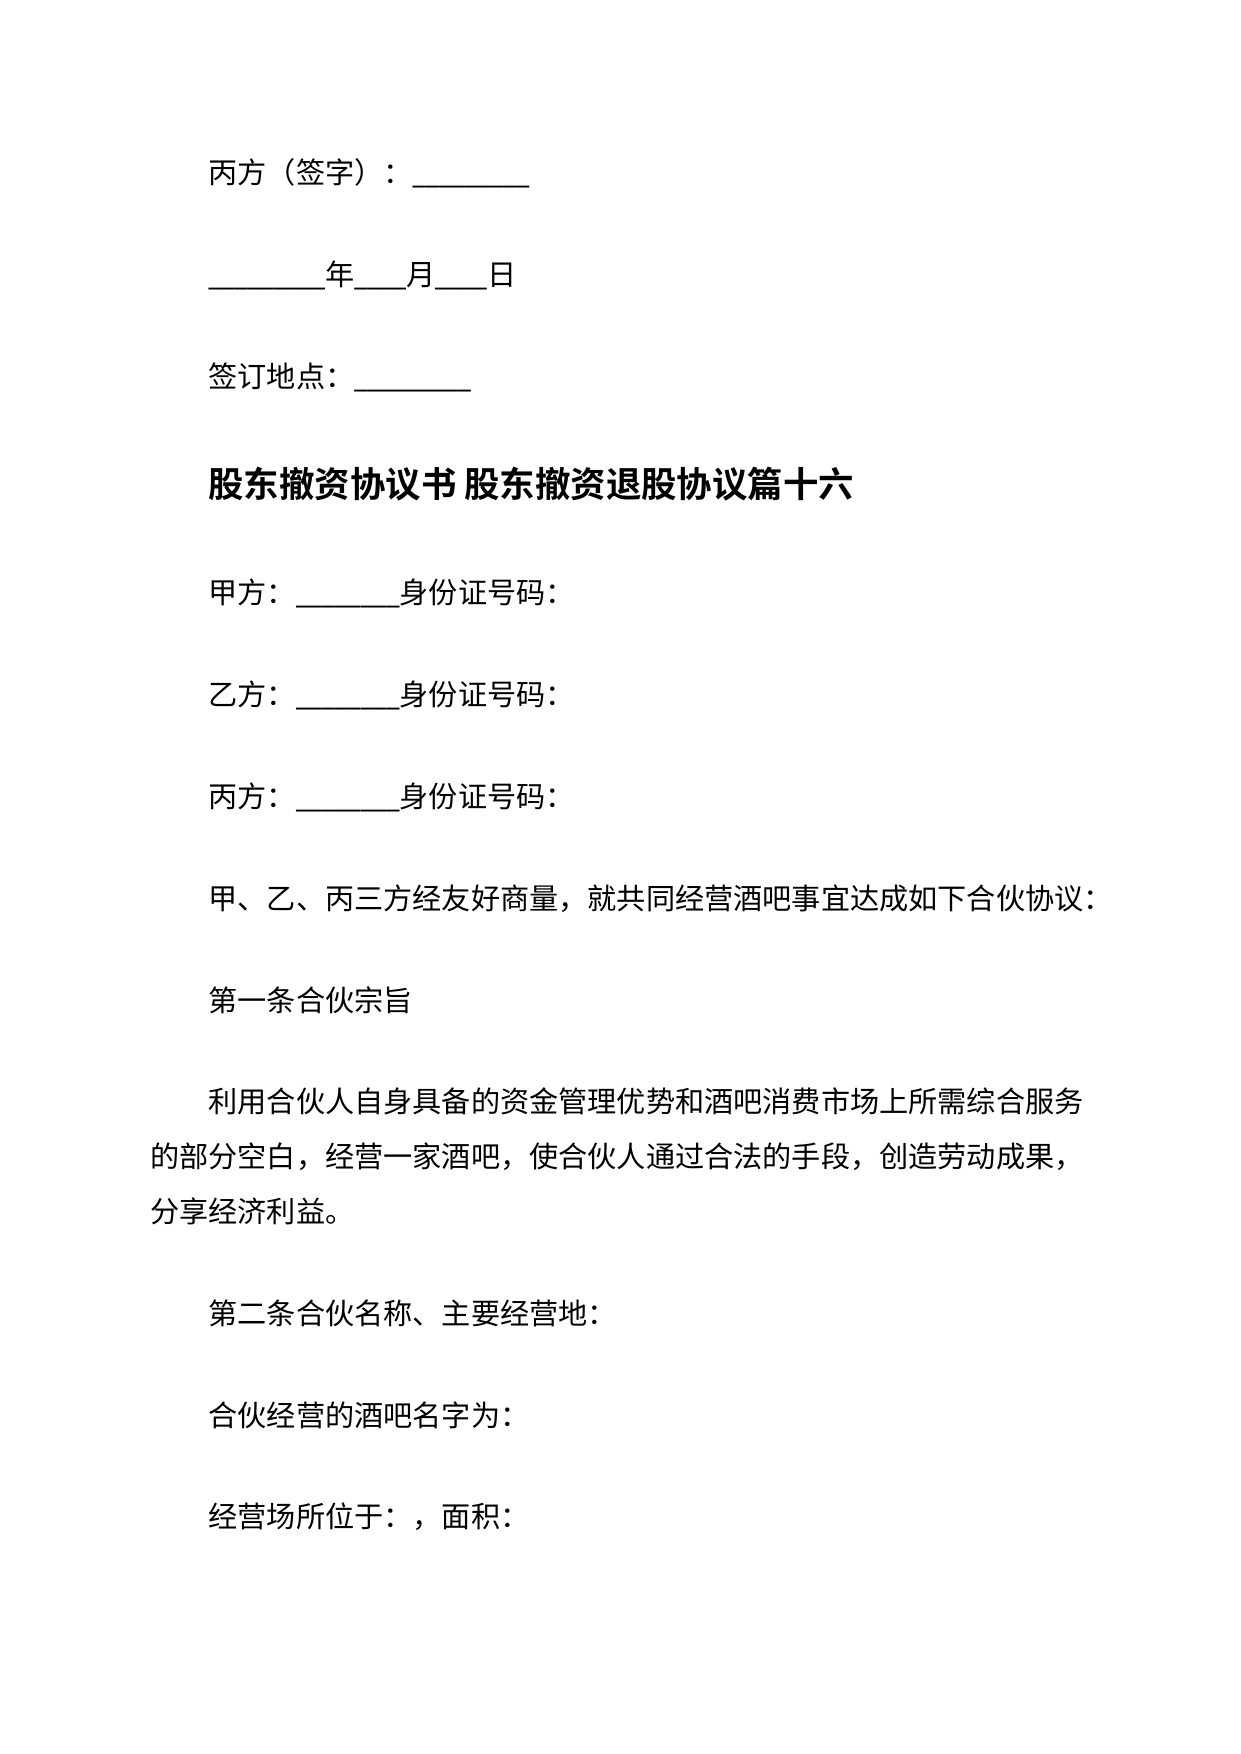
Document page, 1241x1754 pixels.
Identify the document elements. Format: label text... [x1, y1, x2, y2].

text 甲方：________身份证号码： [150, 569, 1090, 612]
text 丙方：________身份证号码： [150, 773, 1090, 816]
text 签订地点：_________ [150, 354, 1090, 396]
text 第二条合伙名称、主要经营地： [150, 1290, 1090, 1333]
text 合伙经营的酒吧名字为： [150, 1392, 1090, 1434]
text 股东撤资协议书 股东撤资退股协议篇十六 [150, 456, 1090, 507]
text 第一条合伙宗旨 [150, 977, 1090, 1019]
text 利用合伙人自身具备的资金管理优势和酒吧消费市场上所需综合服务的部分空白，经营一家酒吧，使合伙人通过合法的手段，创造劳动成果，分享经济利益。 [150, 1079, 1090, 1231]
text 经营场所位于：，面积： [150, 1494, 1090, 1536]
text _________年____月____日 [150, 252, 1090, 294]
text 乙方：________身份证号码： [150, 671, 1090, 714]
text 甲、乙、丙三方经友好商量，就共同经营酒吧事宜达成如下合伙协议： [150, 875, 1090, 918]
text 丙方（签字）：_________ [150, 150, 1090, 192]
